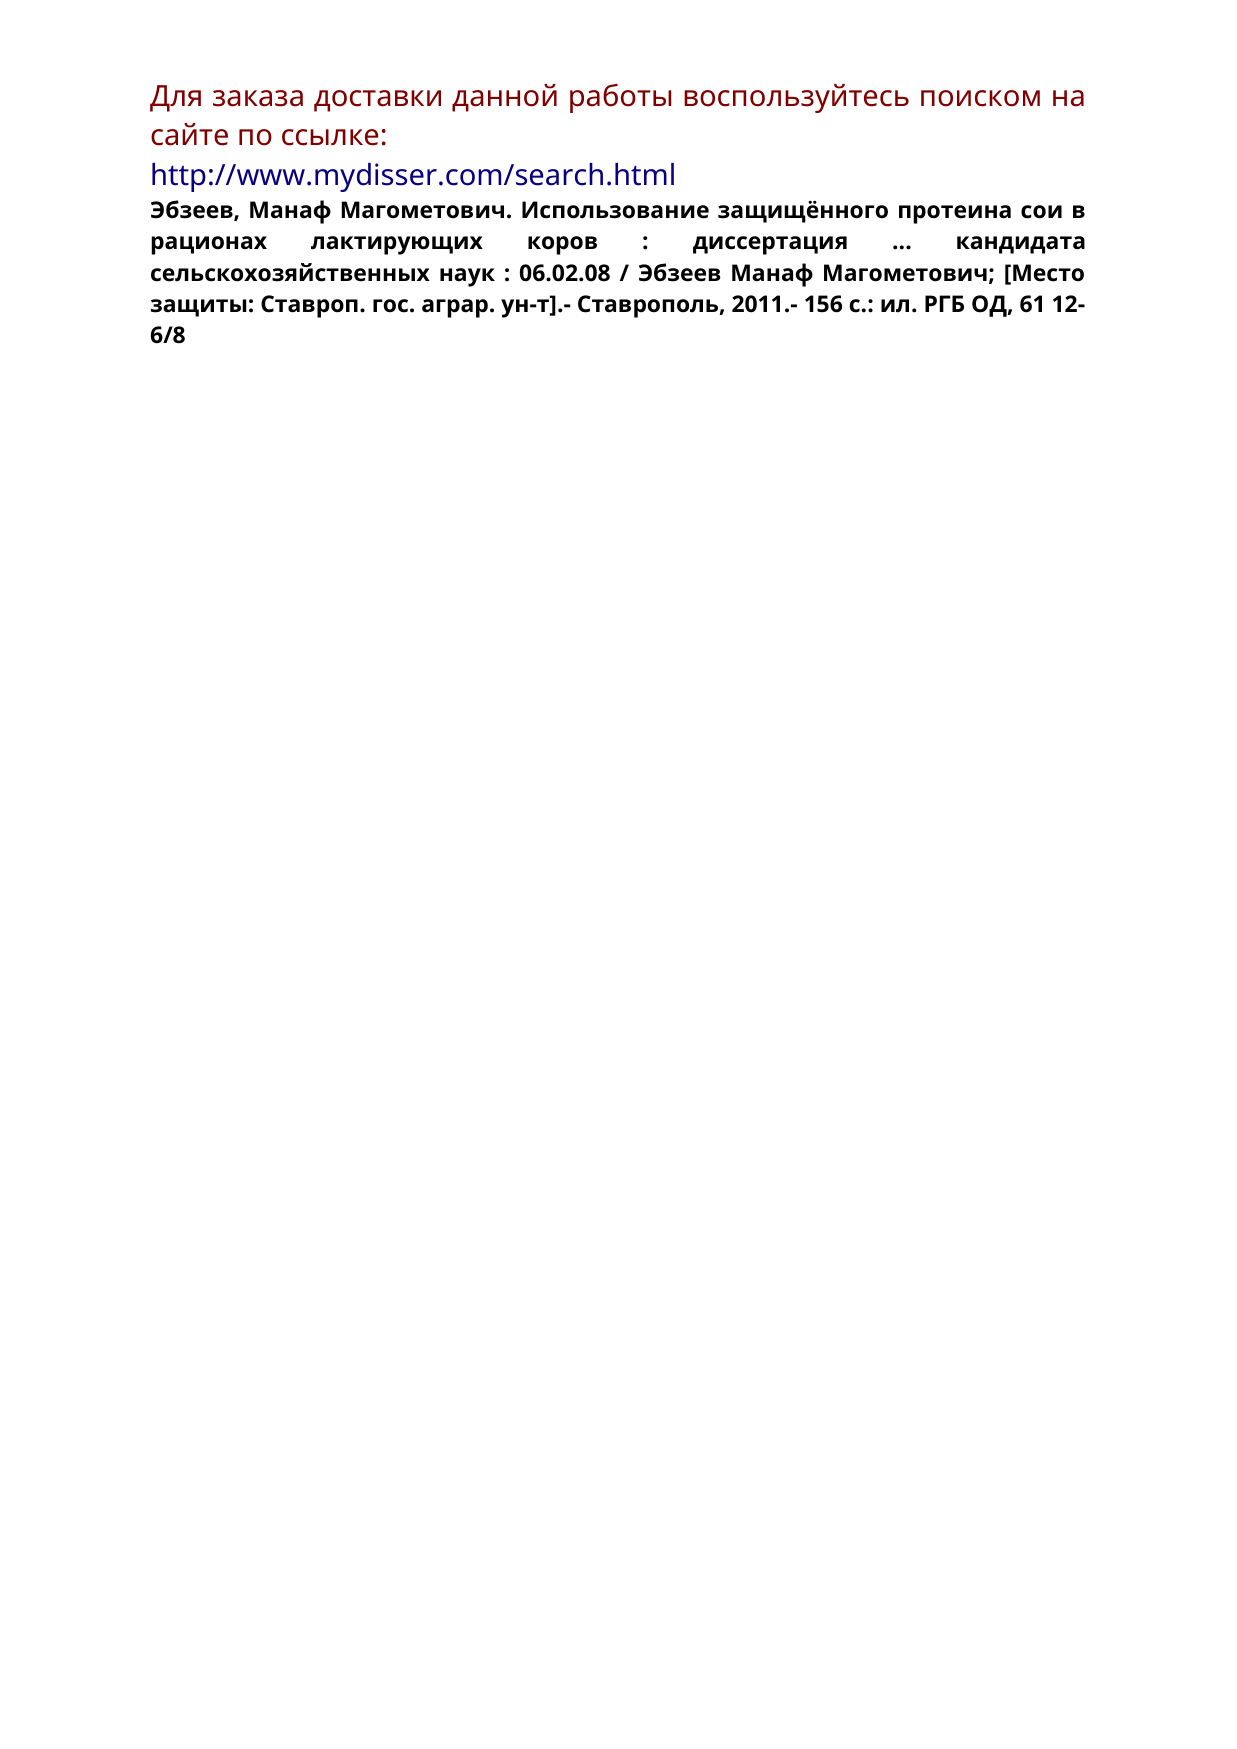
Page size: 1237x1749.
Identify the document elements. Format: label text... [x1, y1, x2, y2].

text Эбзеев, Манаф Магометович. Использование защищённого протеина сои в рационах лактирующих коров : диссертация ... кандидата сельскохозяйственных наук : 06.02.08 / Эбзеев Манаф Магометович; [Место защиты: Ставроп. гос. аграр. ун-т].- Ставрополь, 2011.- 156 с.: ил. РГБ ОД, 61 12-6/8 [150, 194, 1086, 350]
